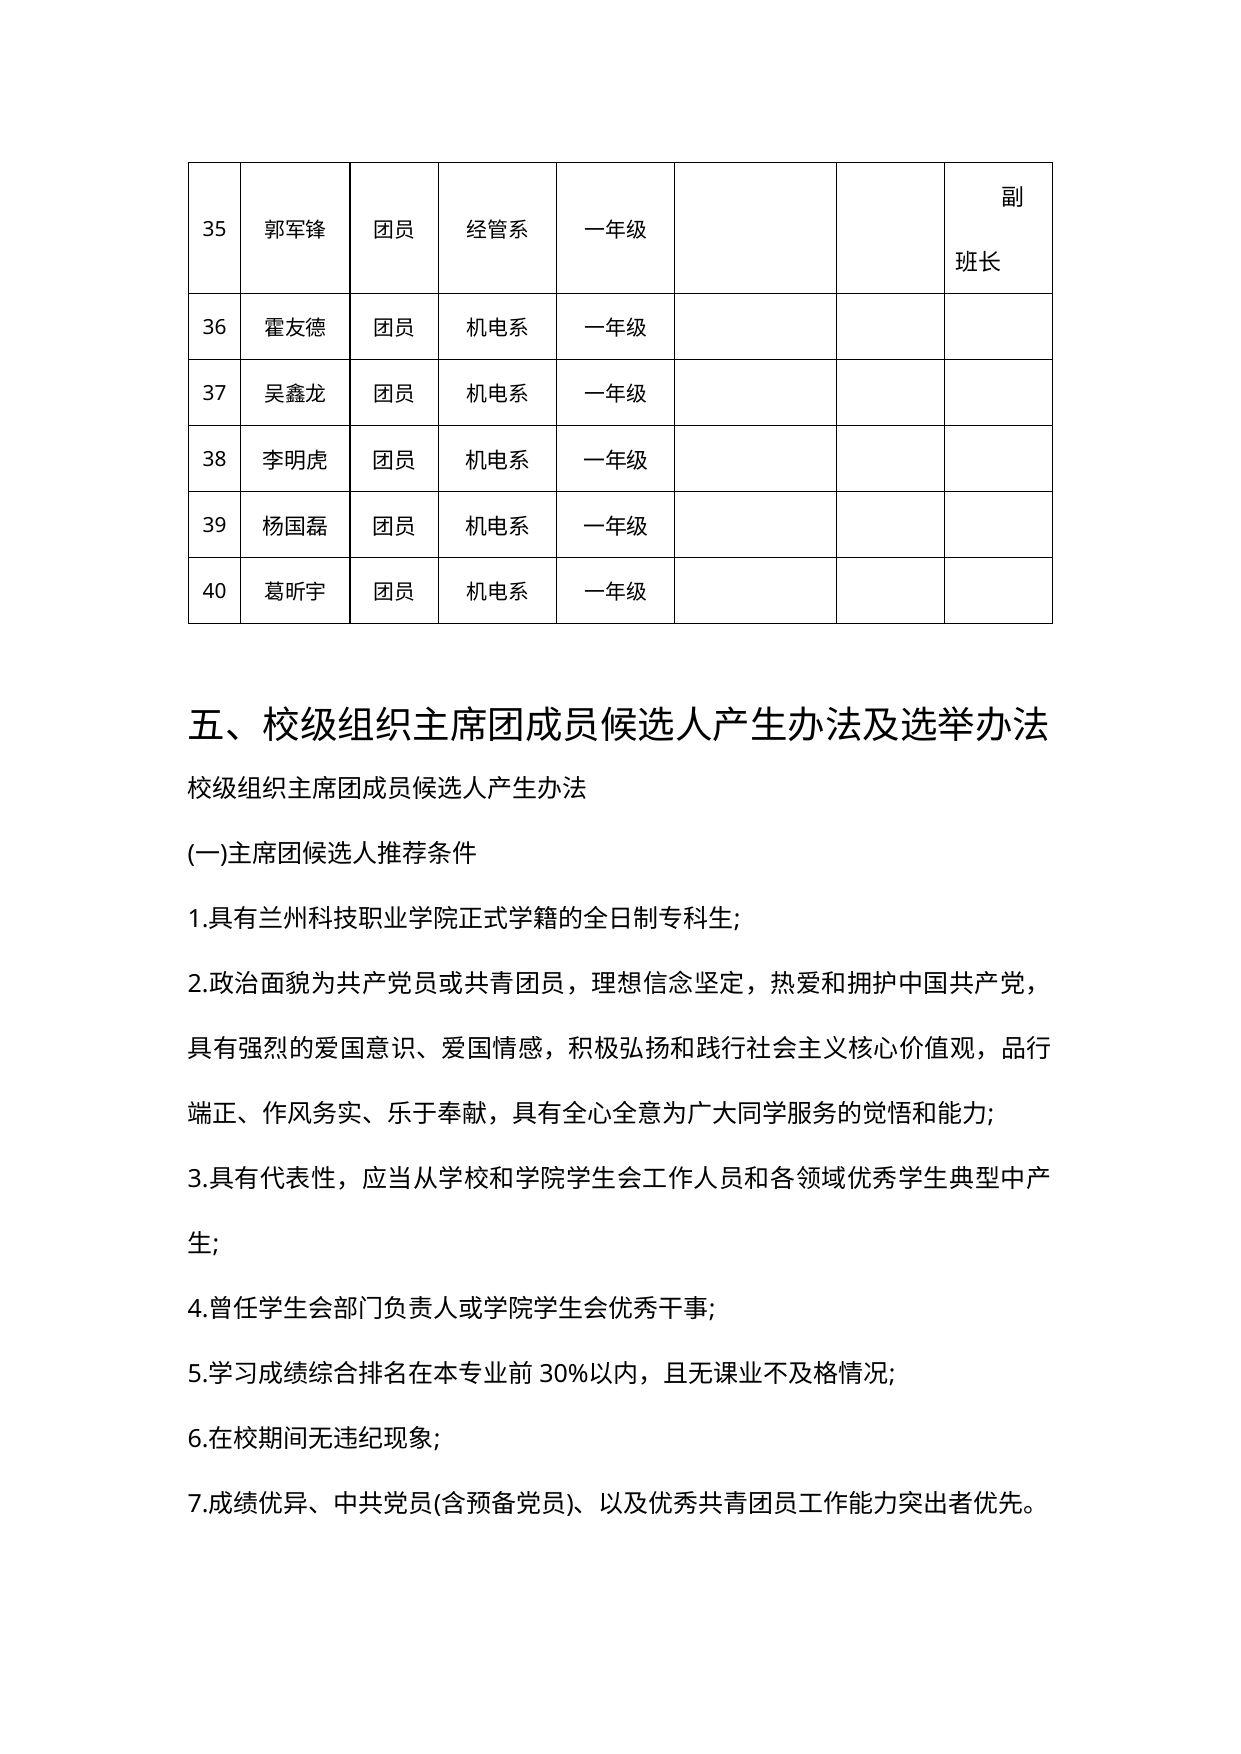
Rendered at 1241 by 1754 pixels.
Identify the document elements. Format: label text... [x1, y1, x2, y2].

table_cell 李明虎 [241, 426, 349, 491]
table_cell 团员 [351, 360, 438, 425]
table_cell [945, 558, 1052, 623]
table_cell 一年级 [557, 426, 674, 491]
table_cell 机电系 [439, 426, 556, 491]
text 7.成绩优异、中共党员(含预备党员)、以及优秀共青团员工作能力突出者优先。 [187, 1469, 1053, 1534]
table_cell 一年级 [557, 163, 674, 293]
table_cell 机电系 [439, 360, 556, 425]
table_cell 一年级 [557, 294, 674, 359]
table_cell 郭军锋 [241, 163, 349, 293]
table_cell 机电系 [439, 294, 556, 359]
table_cell [837, 426, 944, 491]
table_cell 团员 [351, 492, 438, 557]
table_cell [675, 163, 836, 293]
table_cell [837, 492, 944, 557]
table_cell [675, 492, 836, 557]
text 五、校级组织主席团成员候选人产生办法及选举办法 [187, 689, 1053, 754]
table_cell 40 [189, 558, 240, 623]
table_cell 38 [189, 426, 240, 491]
table_cell [945, 294, 1052, 359]
table_cell 36 [189, 294, 240, 359]
table_cell 霍友德 [241, 294, 349, 359]
table_cell [675, 360, 836, 425]
table_cell 团员 [351, 558, 438, 623]
table_cell 35 [189, 163, 240, 293]
table_cell [675, 426, 836, 491]
table_cell 一年级 [557, 558, 674, 623]
text 校级组织主席团成员候选人产生办法 [187, 754, 1053, 819]
table_cell 一年级 [557, 492, 674, 557]
table_cell 副班长 [945, 163, 1052, 293]
table_cell [837, 360, 944, 425]
text 5.学习成绩综合排名在本专业前 30%以内，且无课业不及格情况; [187, 1339, 1053, 1404]
table_cell [945, 492, 1052, 557]
text 6.在校期间无违纪现象; [187, 1404, 1053, 1469]
table_cell 经管系 [439, 163, 556, 293]
table_cell 团员 [351, 163, 438, 293]
text (一)主席团候选人推荐条件 [187, 819, 1053, 884]
table_cell 机电系 [439, 492, 556, 557]
table_cell [675, 294, 836, 359]
table_cell 团员 [351, 294, 438, 359]
table_cell 39 [189, 492, 240, 557]
text 1.具有兰州科技职业学院正式学籍的全日制专科生; [187, 884, 1053, 949]
table_cell [675, 558, 836, 623]
table_cell 37 [189, 360, 240, 425]
table_cell 机电系 [439, 558, 556, 623]
table_cell 葛昕宇 [241, 558, 349, 623]
table_cell 团员 [351, 426, 438, 491]
table_cell 杨国磊 [241, 492, 349, 557]
table_cell [945, 360, 1052, 425]
text 3.具有代表性，应当从学校和学院学生会工作人员和各领域优秀学生典型中产生; [187, 1144, 1053, 1274]
text 2.政治面貌为共产党员或共青团员，理想信念坚定，热爱和拥护中国共产党，具有强烈的爱国意识、爱国情感，积极弘扬和践行社会主义核心价值观，品行端正、作风务实、乐于奉献，具有全心全意为广大同学服务的觉悟和能力; [187, 949, 1053, 1144]
table_cell 吴鑫龙 [241, 360, 349, 425]
text 4.曾任学生会部门负责人或学院学生会优秀干事; [187, 1274, 1053, 1339]
table_cell [837, 558, 944, 623]
table_cell 一年级 [557, 360, 674, 425]
table_cell [945, 426, 1052, 491]
table_cell [837, 294, 944, 359]
table_cell [837, 163, 944, 293]
